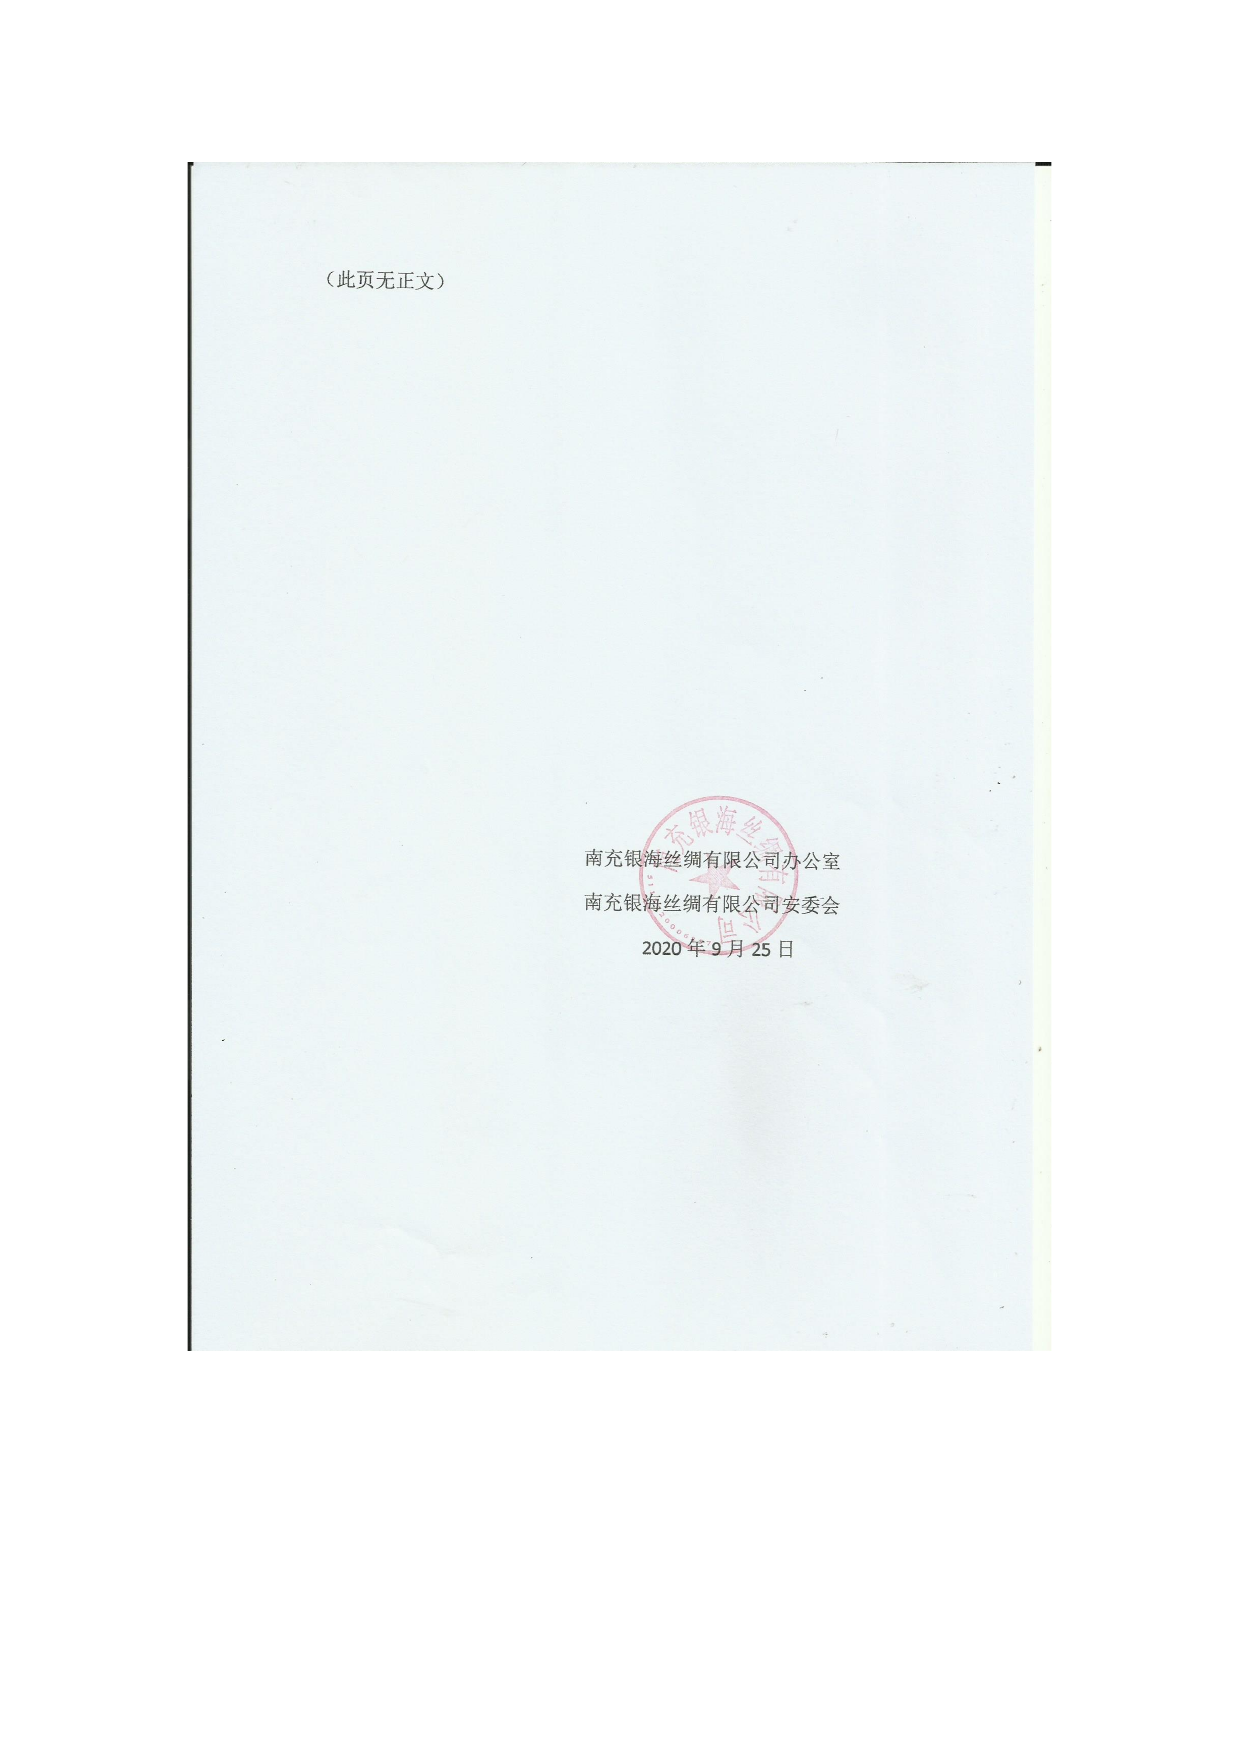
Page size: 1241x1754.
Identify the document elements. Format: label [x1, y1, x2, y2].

picture [187, 162, 1052, 1351]
